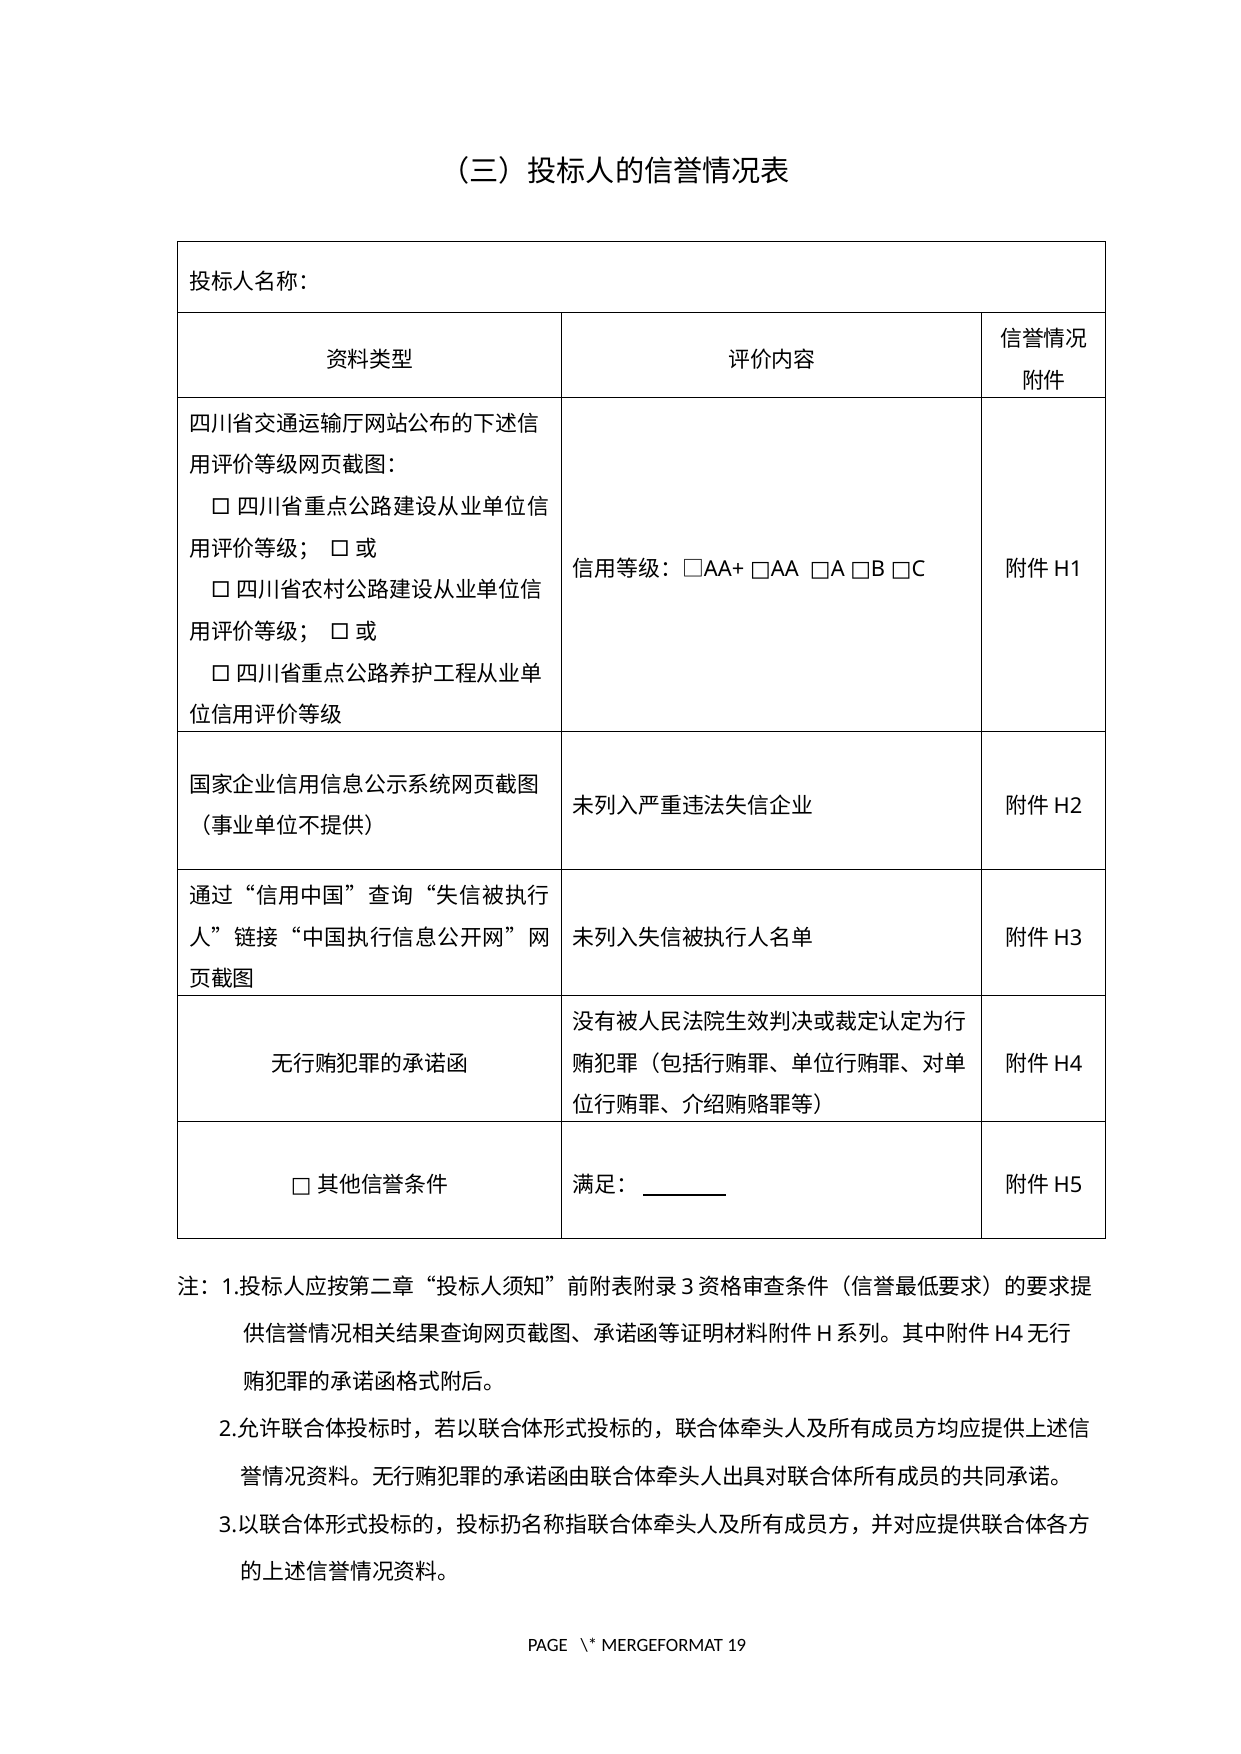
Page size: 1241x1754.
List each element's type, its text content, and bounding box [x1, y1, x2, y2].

table_cell 附件H3 [982, 870, 1105, 995]
table_cell □ 其他信誉条件 [178, 1122, 561, 1238]
table_cell 附件H4 [982, 996, 1105, 1121]
table_cell 无行贿犯罪的承诺函 [178, 996, 561, 1121]
table_cell 未列入严重违法失信企业 [562, 732, 981, 869]
table_cell 资料类型 [178, 313, 561, 397]
table_cell 评价内容 [562, 313, 981, 397]
table_cell 信用等级：□AA+ □AA □A □B □C [562, 398, 981, 731]
text 3.以联合体形式投标的，投标扔名称指联合体牵头人及所有成员方，并对应提供联合体各方的上述信誉情况资料。 [219, 1507, 1092, 1586]
text 注：1.投标人应按第二章“投标人须知”前附表附录3资格审查条件（信誉最低要求）的要求提供信誉情况相关结果查询网页截图、承诺函等证明材料附件H系列。其中附件H4无行贿犯罪的承诺函格式附后。 [177, 1269, 1092, 1396]
table_cell 附件H2 [982, 732, 1105, 869]
subtitle （三）投标人的信誉情况表 [177, 148, 1092, 190]
table_cell 未列入失信被执行人名单 [562, 870, 981, 995]
table_cell 通过“信用中国”查询“失信被执行人”链接“中国执行信息公开网”网页截图 [178, 870, 561, 995]
table_cell 附件H1 [982, 398, 1105, 731]
table_cell 附件H5 [982, 1122, 1105, 1238]
table_header 投标人名称： [178, 242, 1105, 312]
table_cell 国家企业信用信息公示系统网页截图（事业单位不提供） [178, 732, 561, 869]
table_cell 满足： [562, 1122, 981, 1238]
table_cell 四川省交通运输厅网站公布的下述信用评价等级网页截图： 四川省重点公路建设从业单位信用评价等级； 或 四川省农村公路建设从业单位信用评价等级； 或 四川省重点公路养护工程从业单位信用评价等级 [178, 398, 561, 731]
table_cell 信誉情况附件 [982, 313, 1105, 397]
text 2.允许联合体投标时，若以联合体形式投标的，联合体牵头人及所有成员方均应提供上述信誉情况资料。无行贿犯罪的承诺函由联合体牵头人出具对联合体所有成员的共同承诺。 [219, 1411, 1092, 1491]
table_cell 没有被人民法院生效判决或裁定认定为行贿犯罪（包括行贿罪、单位行贿罪、对单位行贿罪、介绍贿赂罪等） [562, 996, 981, 1121]
